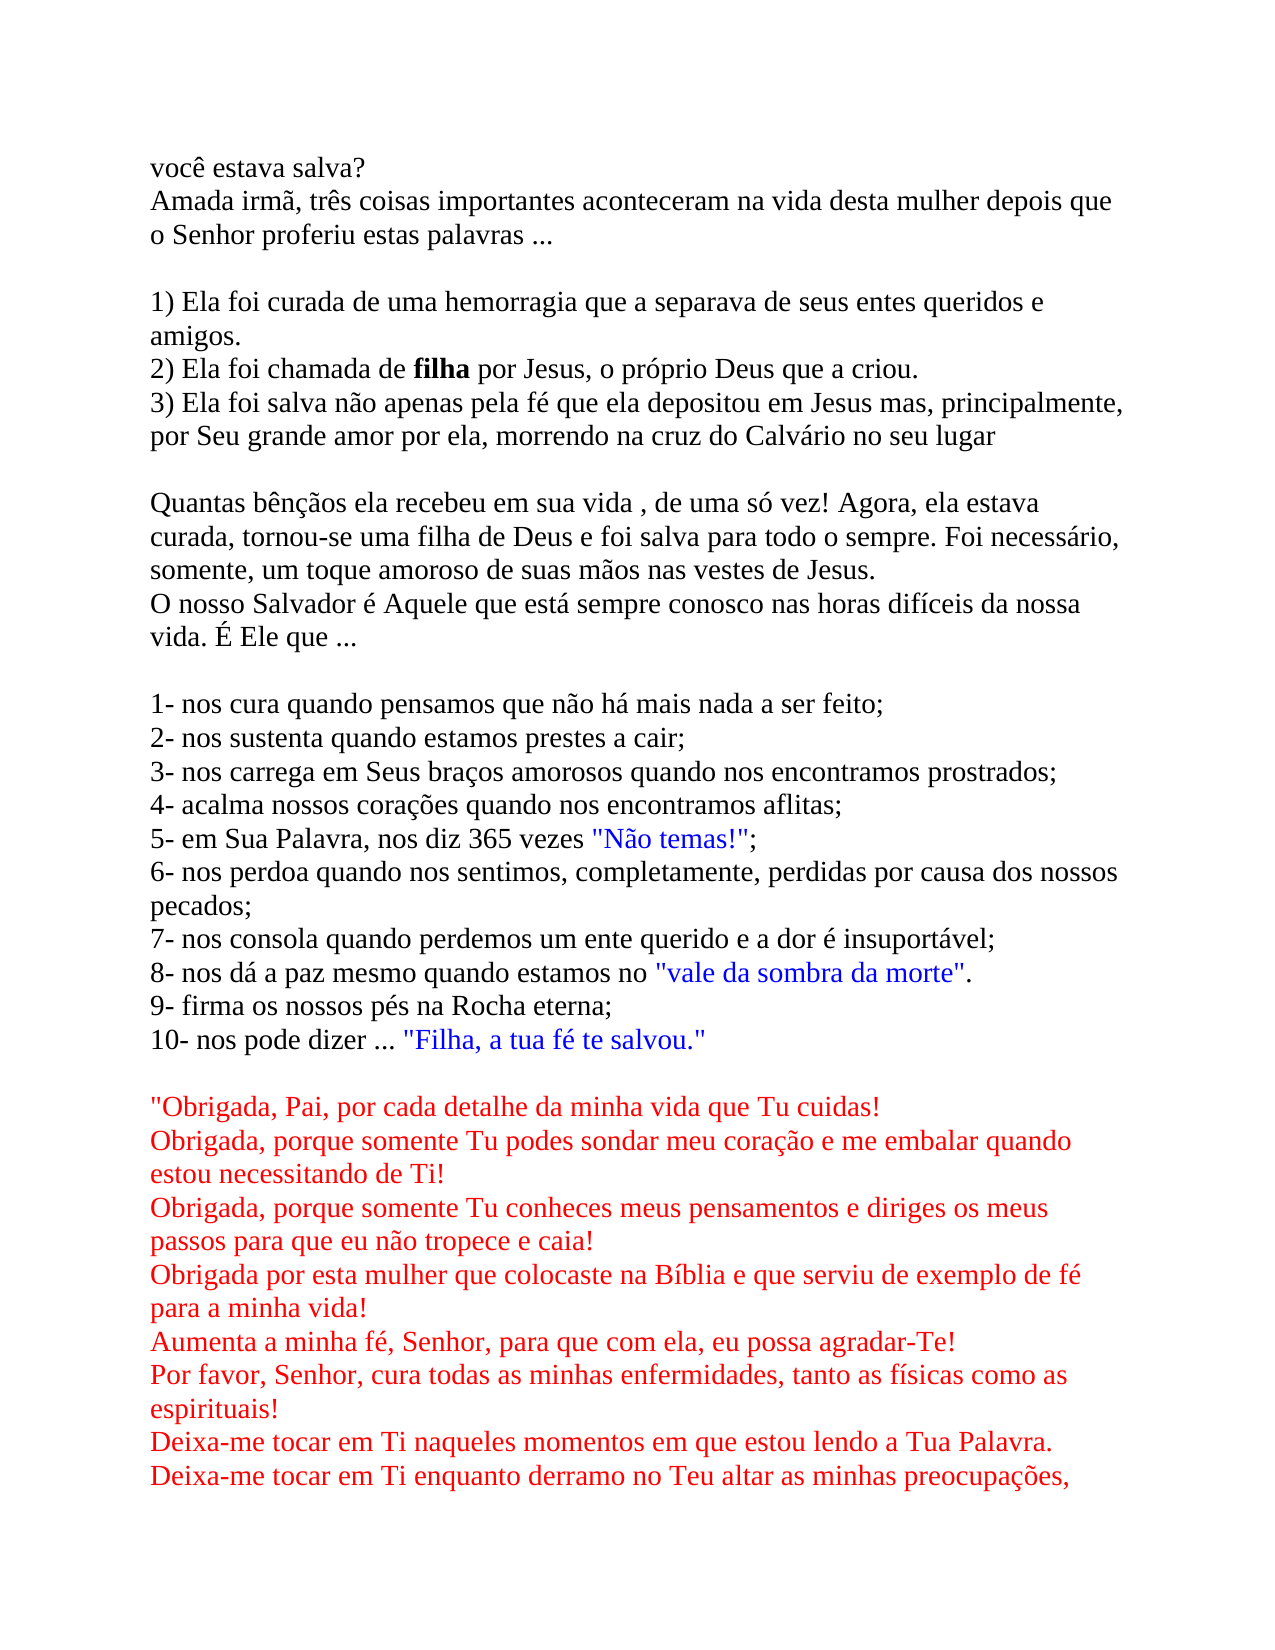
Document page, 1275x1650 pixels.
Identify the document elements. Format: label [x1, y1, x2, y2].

text [150, 150, 1125, 1492]
